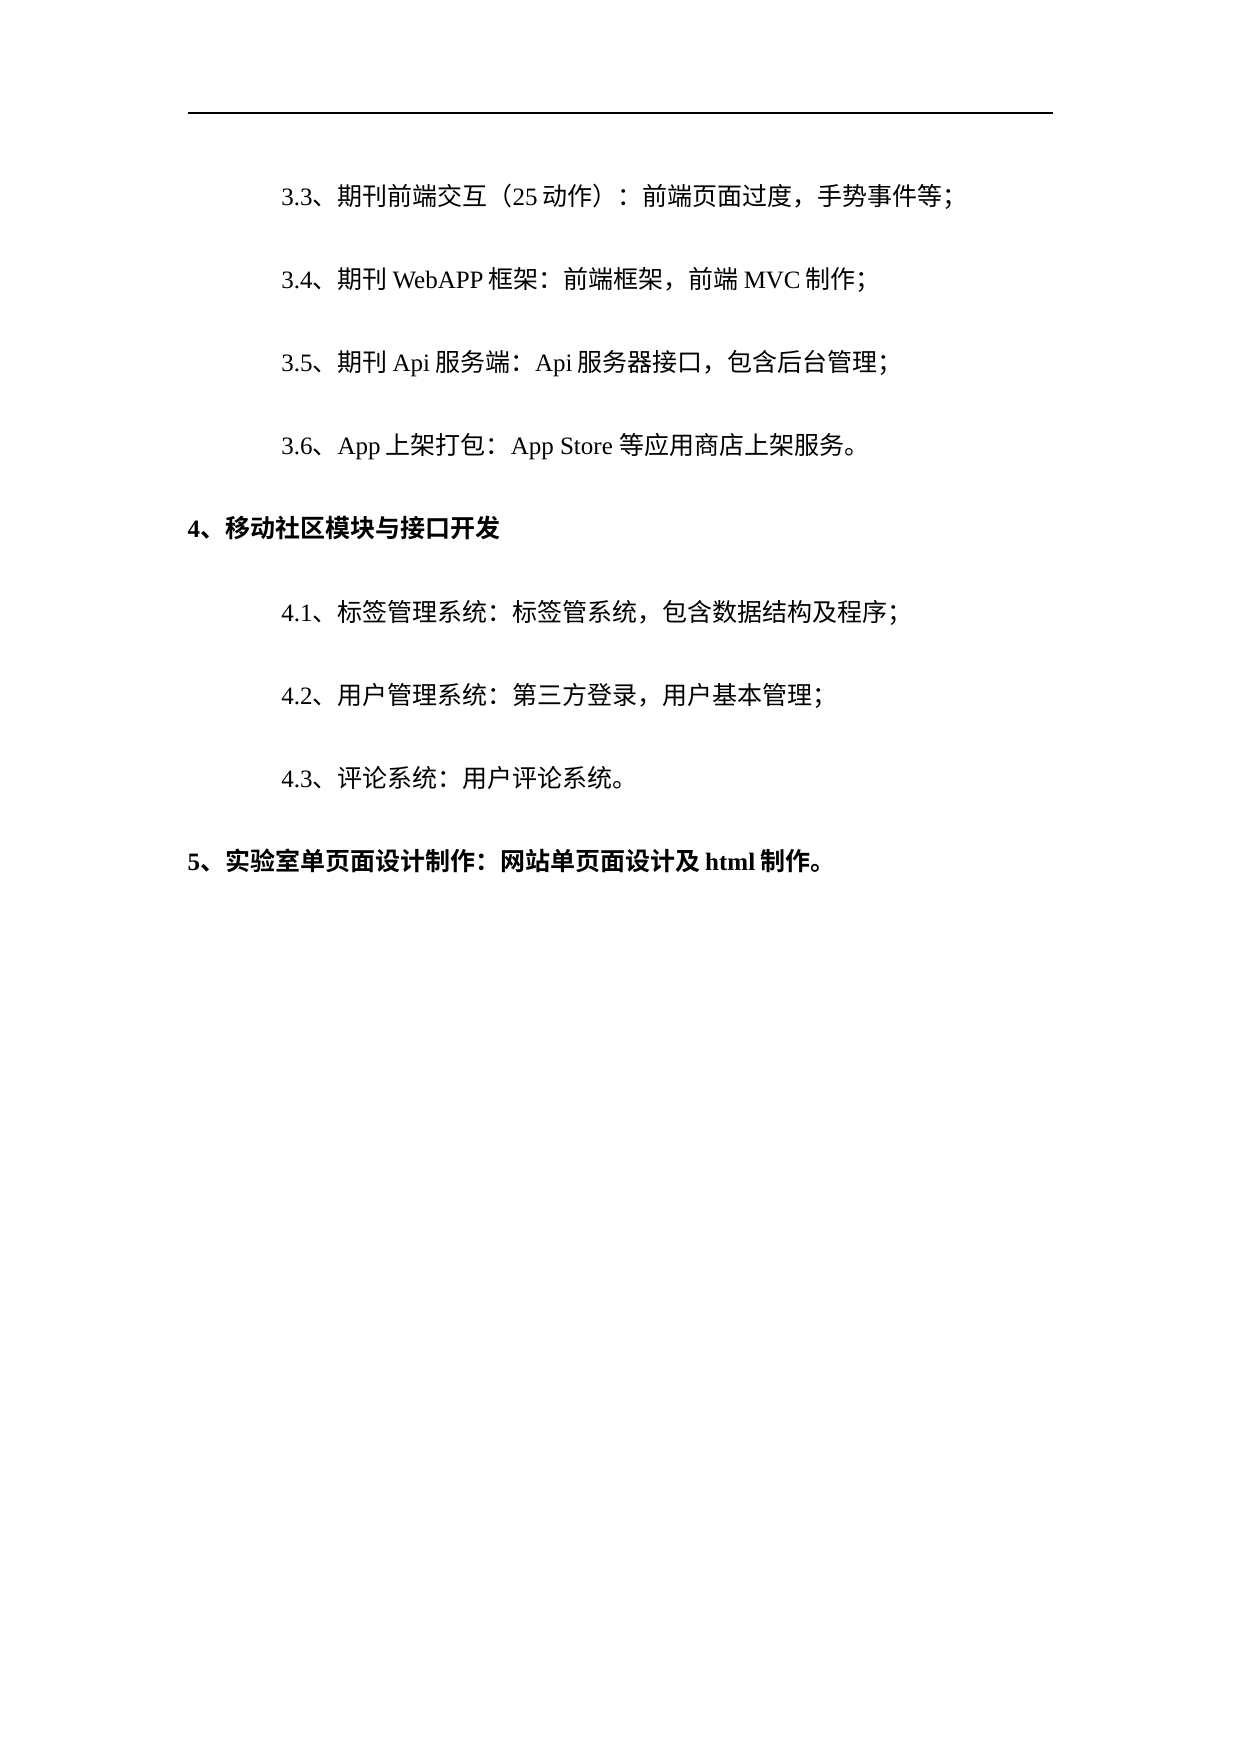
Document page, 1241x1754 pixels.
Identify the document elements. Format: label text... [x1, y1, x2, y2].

text 4.2、用户管理系统：第三方登录，用户基本管理； [231, 661, 1053, 726]
text 3.5、期刊Api服务端：Api服务器接口，包含后台管理； [231, 328, 1053, 393]
text 4.1、标签管理系统：标签管系统，包含数据结构及程序； [231, 578, 1053, 643]
text 3.6、App上架打包：App Store 等应用商店上架服务。 [231, 411, 1053, 476]
text 3.4、期刊WebAPP框架：前端框架，前端MVC制作； [231, 245, 1053, 310]
text 3.3、期刊前端交互（25动作）：前端页面过度，手势事件等； [231, 162, 1053, 227]
text 5、实验室单页面设计制作：网站单页面设计及html制作。 [187, 827, 1053, 892]
text 4、移动社区模块与接口开发 [187, 494, 1053, 559]
text 4.3、评论系统：用户评论系统。 [231, 744, 1053, 809]
